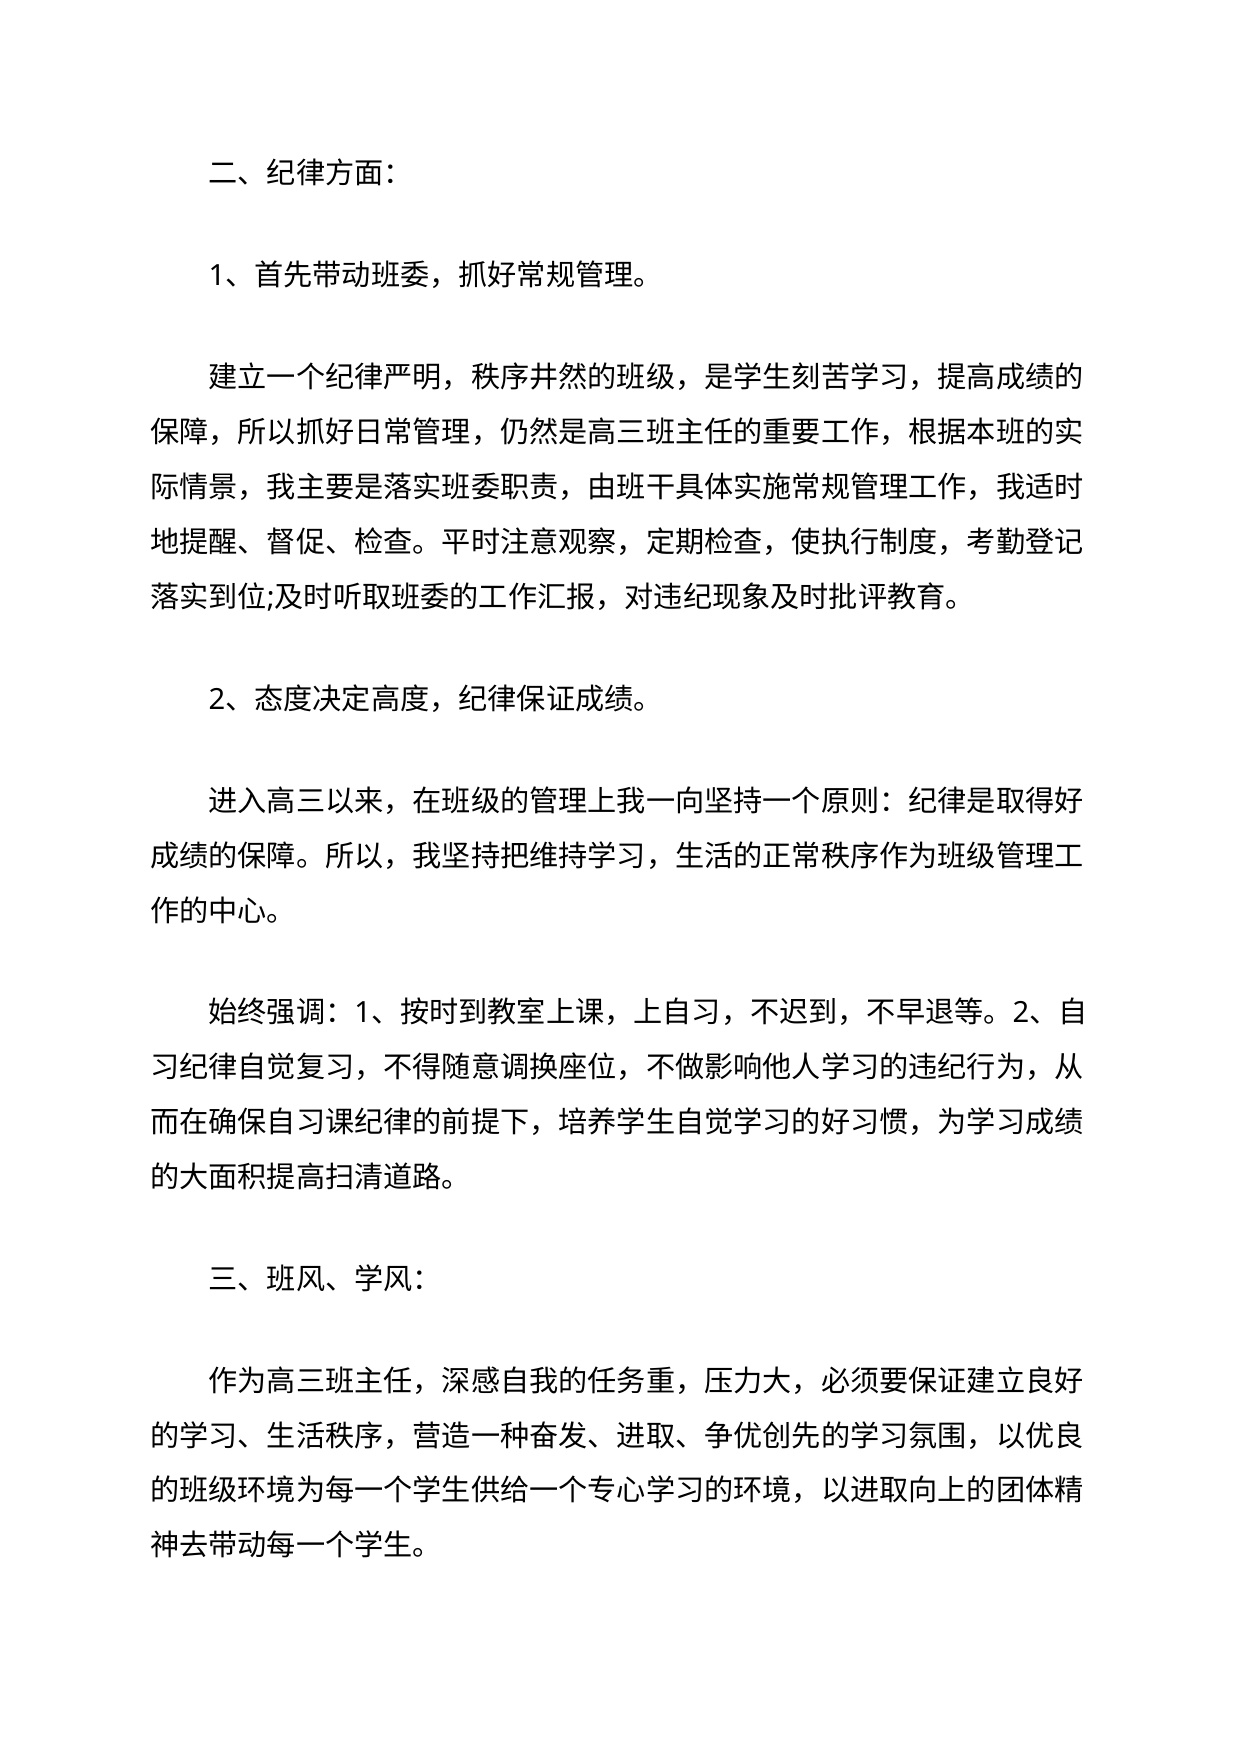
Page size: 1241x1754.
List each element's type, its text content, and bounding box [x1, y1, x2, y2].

text 始终强调：1、按时到教室上课，上自习，不迟到，不早退等。2、自习纪律自觉复习，不得随意调换座位，不做影响他人学习的违纪行为，从而在确保自习课纪律的前提下，培养学生自觉学习的好习惯，为学习成绩的大面积提高扫清道路。 [150, 989, 1090, 1196]
text 作为高三班主任，深感自我的任务重，压力大，必须要保证建立良好的学习、生活秩序，营造一种奋发、进取、争优创先的学习氛围，以优良的班级环境为每一个学生供给一个专心学习的环境，以进取向上的团体精神去带动每一个学生。 [150, 1357, 1090, 1564]
text 建立一个纪律严明，秩序井然的班级，是学生刻苦学习，提高成绩的保障，所以抓好日常管理，仍然是高三班主任的重要工作，根据本班的实际情景，我主要是落实班委职责，由班干具体实施常规管理工作，我适时地提醒、督促、检查。平时注意观察，定期检查，使执行制度，考勤登记落实到位;及时听取班委的工作汇报，对违纪现象及时批评教育。 [150, 354, 1090, 616]
text 2、态度决定高度，纪律保证成绩。 [150, 675, 1090, 718]
text 进入高三以来，在班级的管理上我一向坚持一个原则：纪律是取得好成绩的保障。所以，我坚持把维持学习，生活的正常秩序作为班级管理工作的中心。 [150, 777, 1090, 929]
text 1、首先带动班委，抓好常规管理。 [150, 252, 1090, 294]
text 三、班风、学风： [150, 1255, 1090, 1298]
text 二、纪律方面： [150, 150, 1090, 192]
